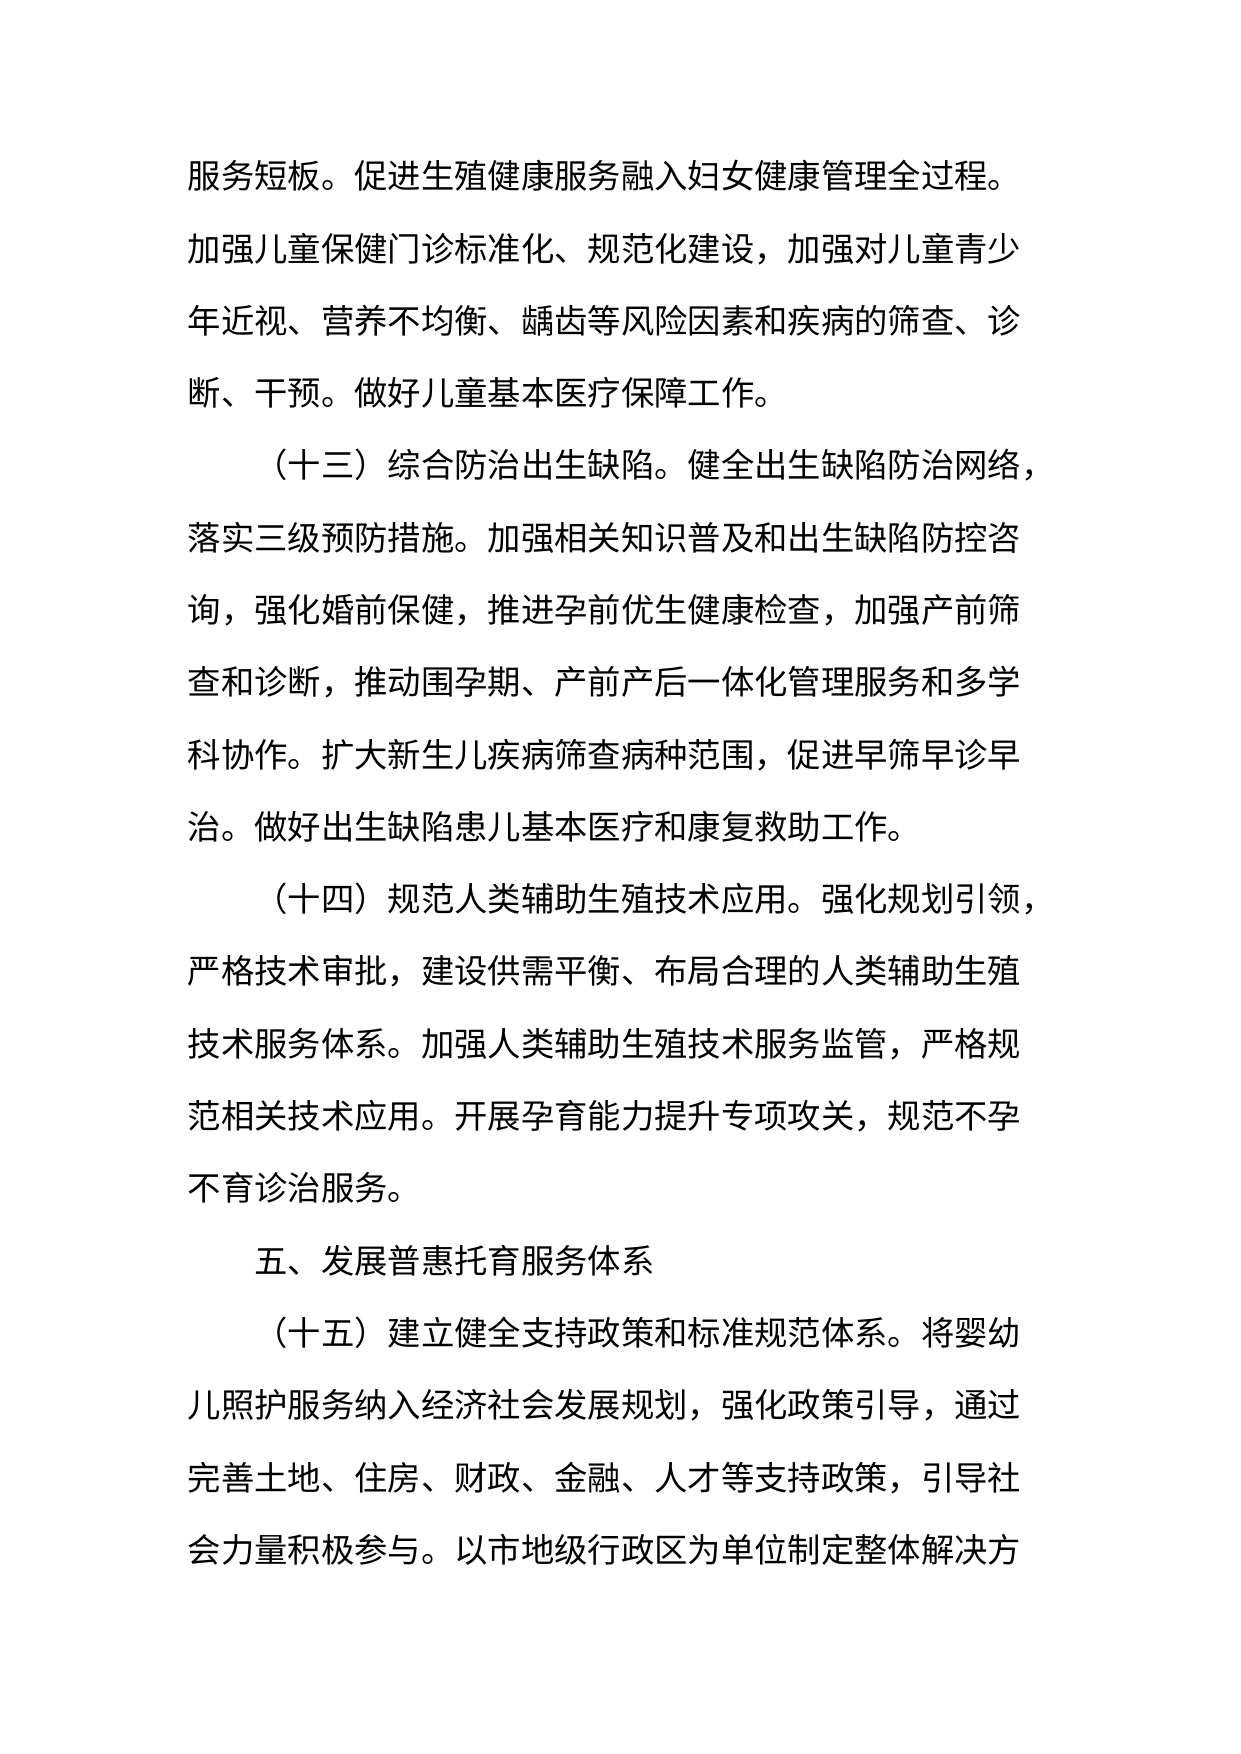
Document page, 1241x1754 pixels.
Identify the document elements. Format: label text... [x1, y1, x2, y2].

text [187, 150, 1053, 415]
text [187, 1307, 1053, 1572]
text （十四）规范人类辅助生殖技术应用。强化规划引领，严格技术审批，建设供需平衡、布局合理的人类辅助生殖技术服务体系。加强人类辅助生殖技术服务监管，严格规范相关技术应用。开展孕育能力提升专项攻关，规范不孕不育诊治服务。 [187, 873, 1053, 1210]
text 五、发展普惠托育服务体系 [187, 1234, 1053, 1283]
text （十三）综合防治出生缺陷。健全出生缺陷防治网络，落实三级预防措施。加强相关知识普及和出生缺陷防控咨询，强化婚前保健，推进孕前优生健康检查，加强产前筛查和诊断，推动围孕期、产前产后一体化管理服务和多学科协作。扩大新生儿疾病筛查病种范围，促进早筛早诊早治。做好出生缺陷患儿基本医疗和康复救助工作。 [187, 439, 1053, 849]
